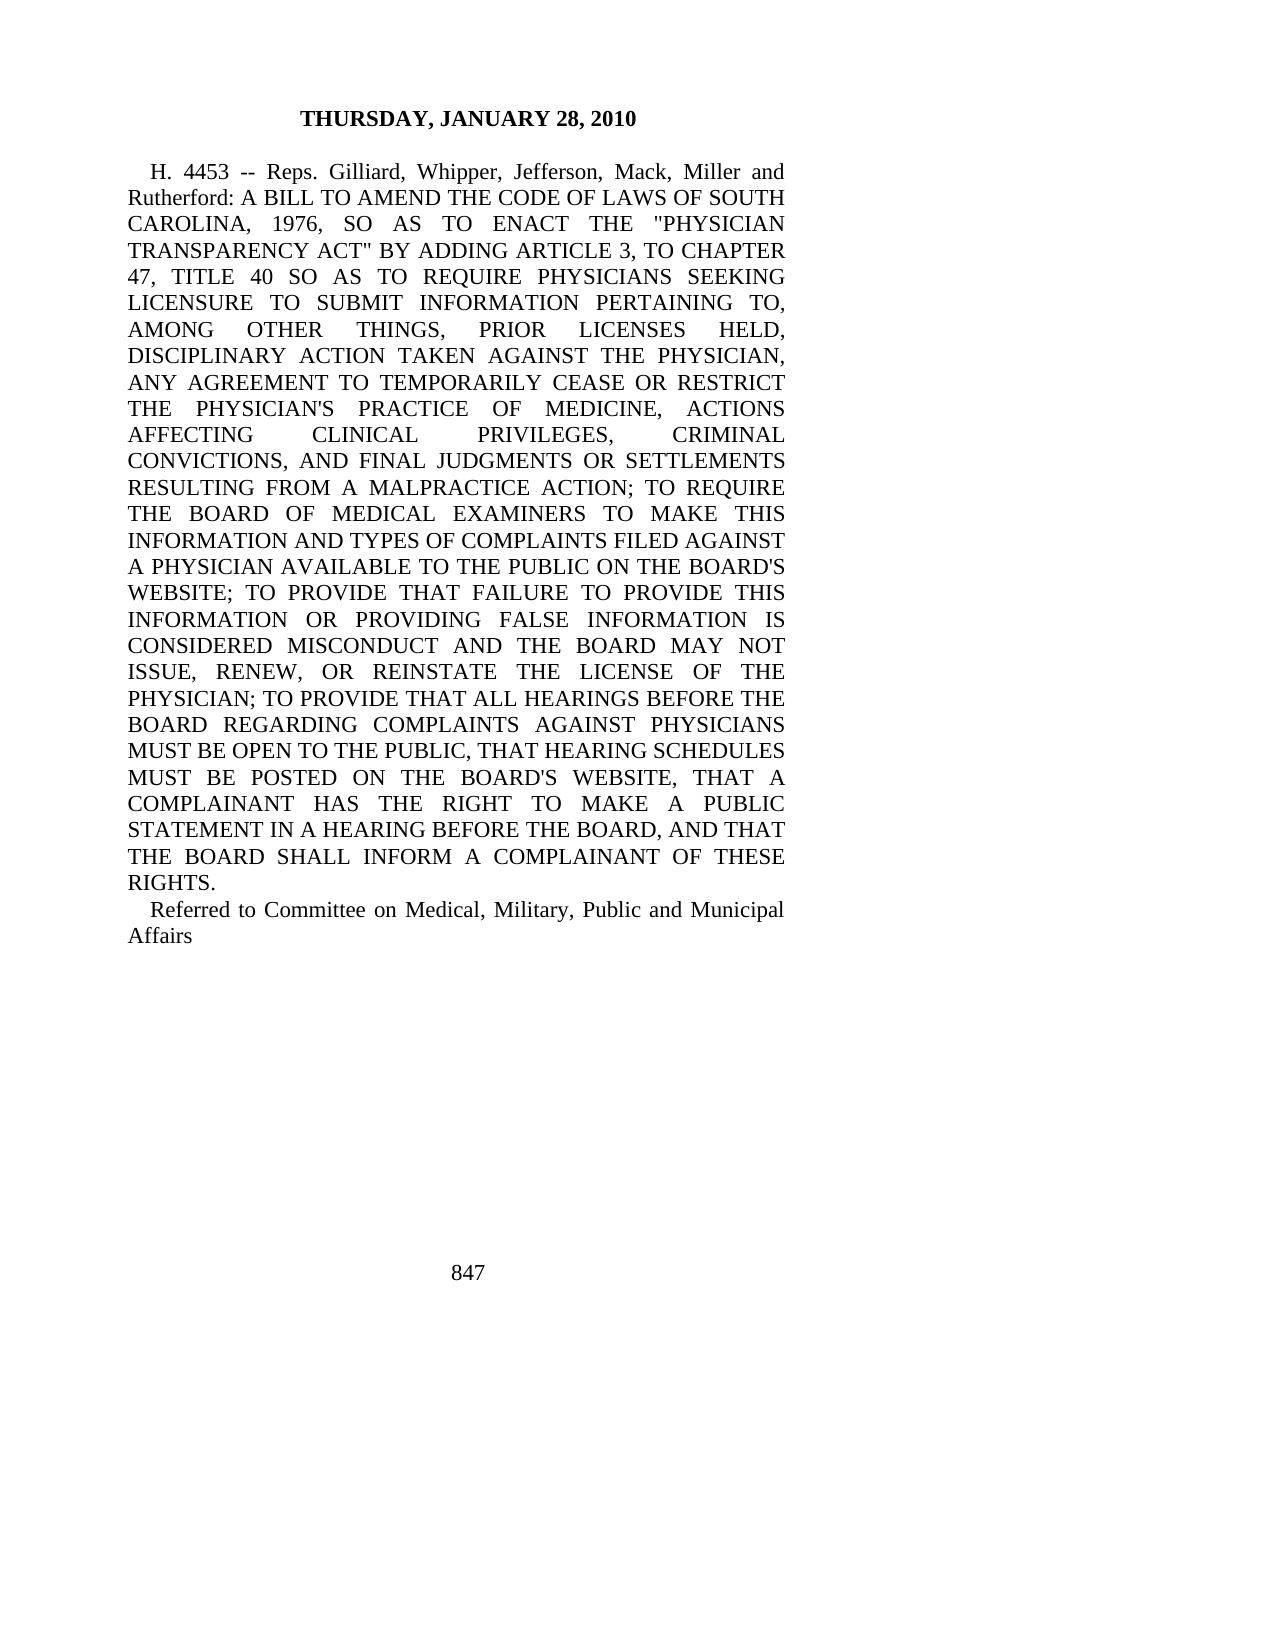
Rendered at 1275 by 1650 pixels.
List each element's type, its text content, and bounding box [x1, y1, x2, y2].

text H. 4453 -- Reps. Gilliard, Whipper, Jefferson, Mack, Miller and Rutherford: A BILL TO AMEND THE CODE OF LAWS OF SOUTH CAROLINA, 1976, SO AS TO ENACT THE "PHYSICIAN TRANSPARENCY ACT" BY ADDING ARTICLE 3, TO CHAPTER 47, TITLE 40 SO AS TO REQUIRE PHYSICIANS SEEKING LICENSURE TO SUBMIT INFORMATION PERTAINING TO, AMONG OTHER THINGS, PRIOR LICENSES HELD, DISCIPLINARY ACTION TAKEN AGAINST THE PHYSICIAN, ANY AGREEMENT TO TEMPORARILY CEASE OR RESTRICT THE PHYSICIAN'S PRACTICE OF MEDICINE, ACTIONS AFFECTING CLINICAL PRIVILEGES, CRIMINAL CONVICTIONS, AND FINAL JUDGMENTS OR SETTLEMENTS RESULTING FROM A MALPRACTICE ACTION; TO REQUIRE THE BOARD OF MEDICAL EXAMINERS TO MAKE THIS INFORMATION AND TYPES OF COMPLAINTS FILED AGAINST A PHYSICIAN AVAILABLE TO THE PUBLIC ON THE BOARD'S WEBSITE; TO PROVIDE THAT FAILURE TO PROVIDE THIS INFORMATION OR PROVIDING FALSE INFORMATION IS CONSIDERED MISCONDUCT AND THE BOARD MAY NOT ISSUE, RENEW, OR REINSTATE THE LICENSE OF THE PHYSICIAN; TO PROVIDE THAT ALL HEARINGS BEFORE THE BOARD REGARDING COMPLAINTS AGAINST PHYSICIANS MUST BE OPEN TO THE PUBLIC, THAT HEARING SCHEDULES MUST BE POSTED ON THE BOARD'S WEBSITE, THAT A COMPLAINANT HAS THE RIGHT TO MAKE A PUBLIC STATEMENT IN A HEARING BEFORE THE BOARD, AND THAT THE BOARD SHALL INFORM A COMPLAINANT OF THESE RIGHTS. [127, 158, 786, 896]
text Referred to Committee on Medical, Military, Public and Municipal Affairs [127, 896, 786, 948]
